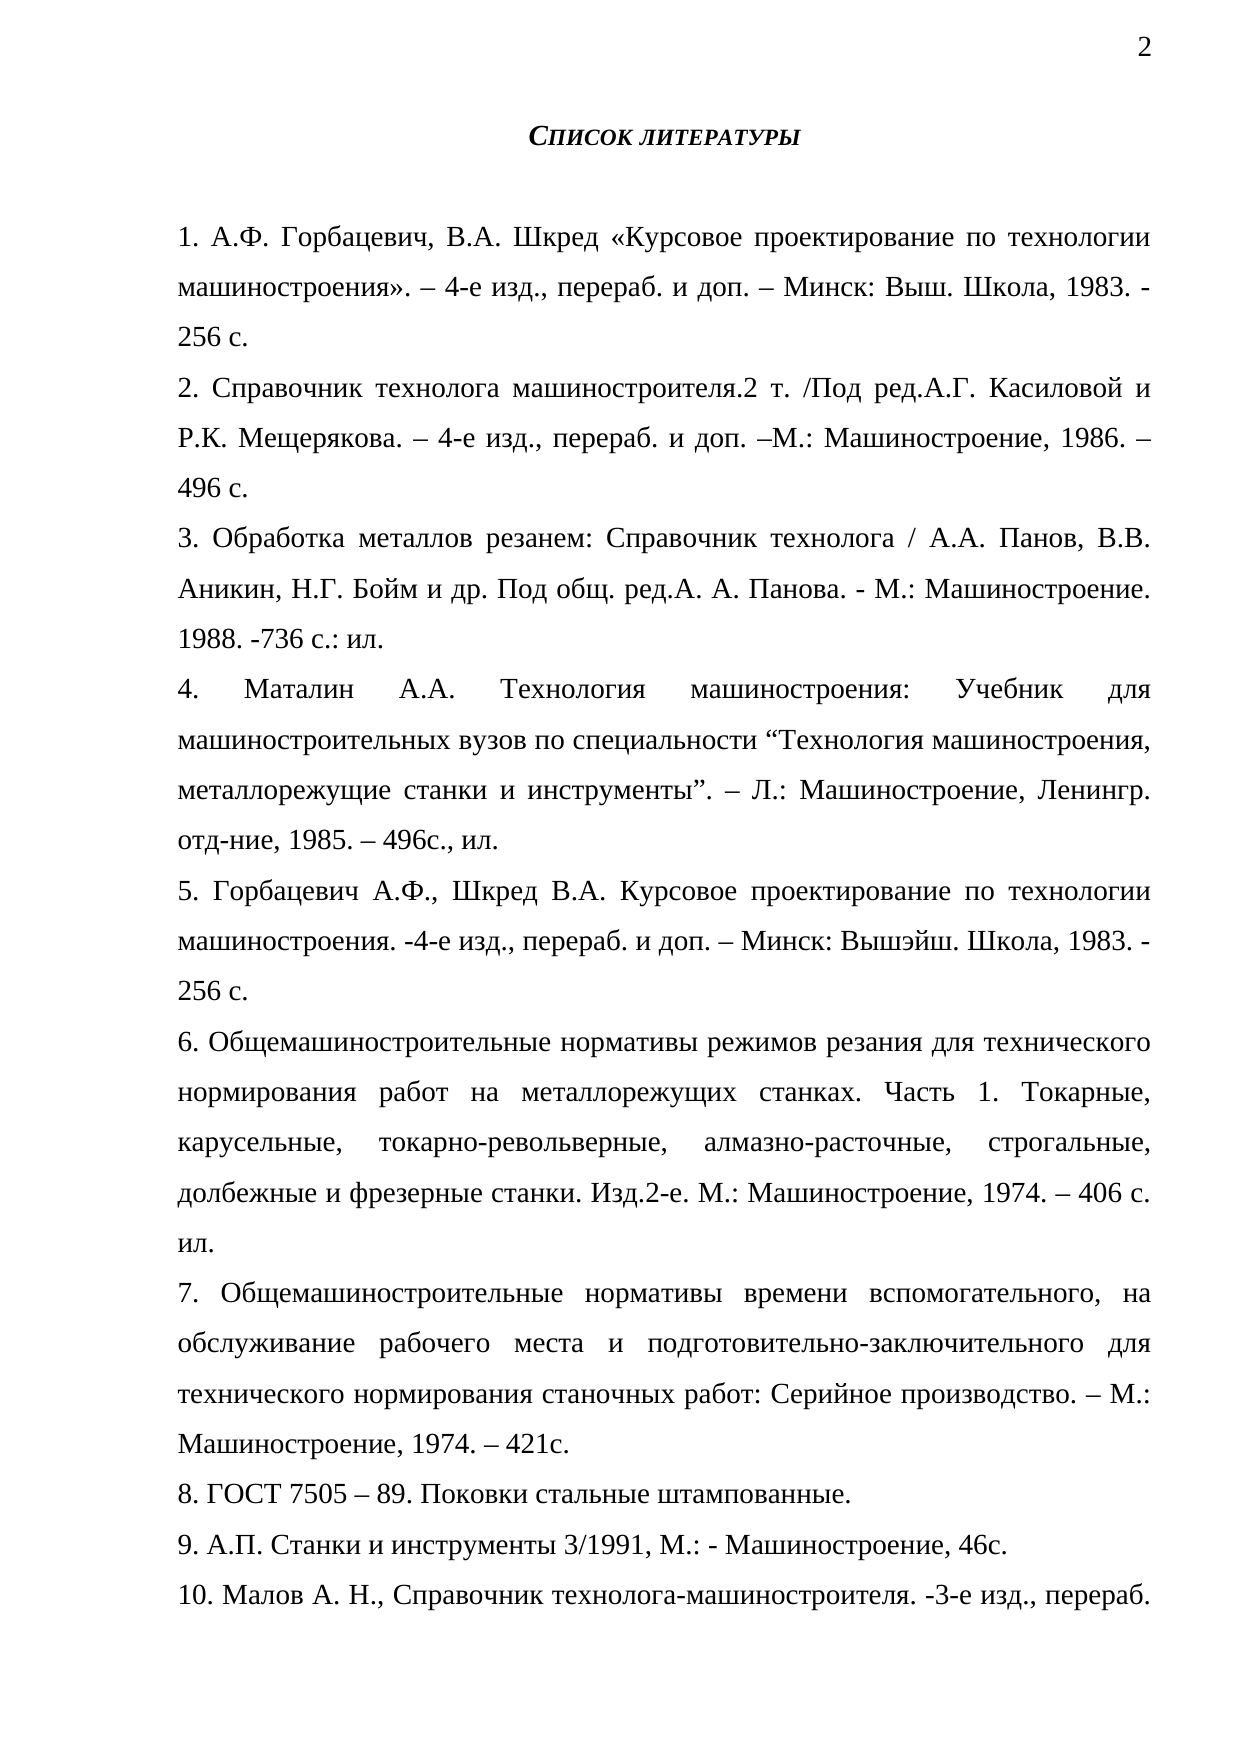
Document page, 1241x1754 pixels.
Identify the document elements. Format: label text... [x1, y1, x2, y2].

subtitle Список литературы [177, 118, 1152, 152]
text 2. Справочник технолога машиностроителя.2 т. /Под ред.А.Г. Касиловой и Р.К. Мещерякова. – 4-е изд., перераб. и доп. –М.: Машиностроение, 1986. – 496 с. [177, 370, 1152, 504]
text 6. Общемашиностроительные нормативы режимов резания для технического нормирования работ на металлорежущих станках. Часть 1. Токарные, карусельные, токарно-револьверные, алмазно-расточные, строгальные, долбежные и фрезерные станки. Изд.2-е. М.: Машиностроение, 1974. – 406 с. ил. [177, 1024, 1152, 1258]
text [177, 1577, 1152, 1611]
text 4. Маталин А.А. Технология машиностроения: Учебник для машиностроительных вузов по специальности “Технология машиностроения, металлорежущие станки и инструменты”. – Л.: Машиностроение, Ленингр. отд-ние, 1985. – 496с., ил. [177, 672, 1152, 856]
text 3. Обработка металлов резанем: Справочник технолога / А.А. Панов, В.В. Аникин, Н.Г. Бойм и др. Под общ. ред.А. А. Панова. - М.: Машиностроение. 1988. -736 с.: ил. [177, 521, 1152, 655]
text 5. Горбацевич А.Ф., Шкред В.А. Курсовое проектирование по технологии машиностроения. -4-е изд., перераб. и доп. – Минск: Вышэйш. Школа, 1983. -256 с. [177, 873, 1152, 1007]
text 1. А.Ф. Горбацевич, В.А. Шкред «Курсовое проектирование по технологии машиностроения». – 4-е изд., перераб. и доп. – Минск: Выш. Школа, 1983. -256 с. [177, 219, 1152, 353]
text 7. Общемашиностроительные нормативы времени вспомогательного, на обслуживание рабочего места и подготовительно-заключительного для технического нормирования станочных работ: Серийное производство. – М.: Машиностроение, 1974. – 421с. [177, 1275, 1152, 1460]
text 8. ГОСТ 7505 – 89. Поковки стальные штампованные. [177, 1477, 1152, 1510]
text 9. А.П. Станки и инструменты 3/1991, М.: - Машиностроение, 46с. [177, 1527, 1152, 1560]
